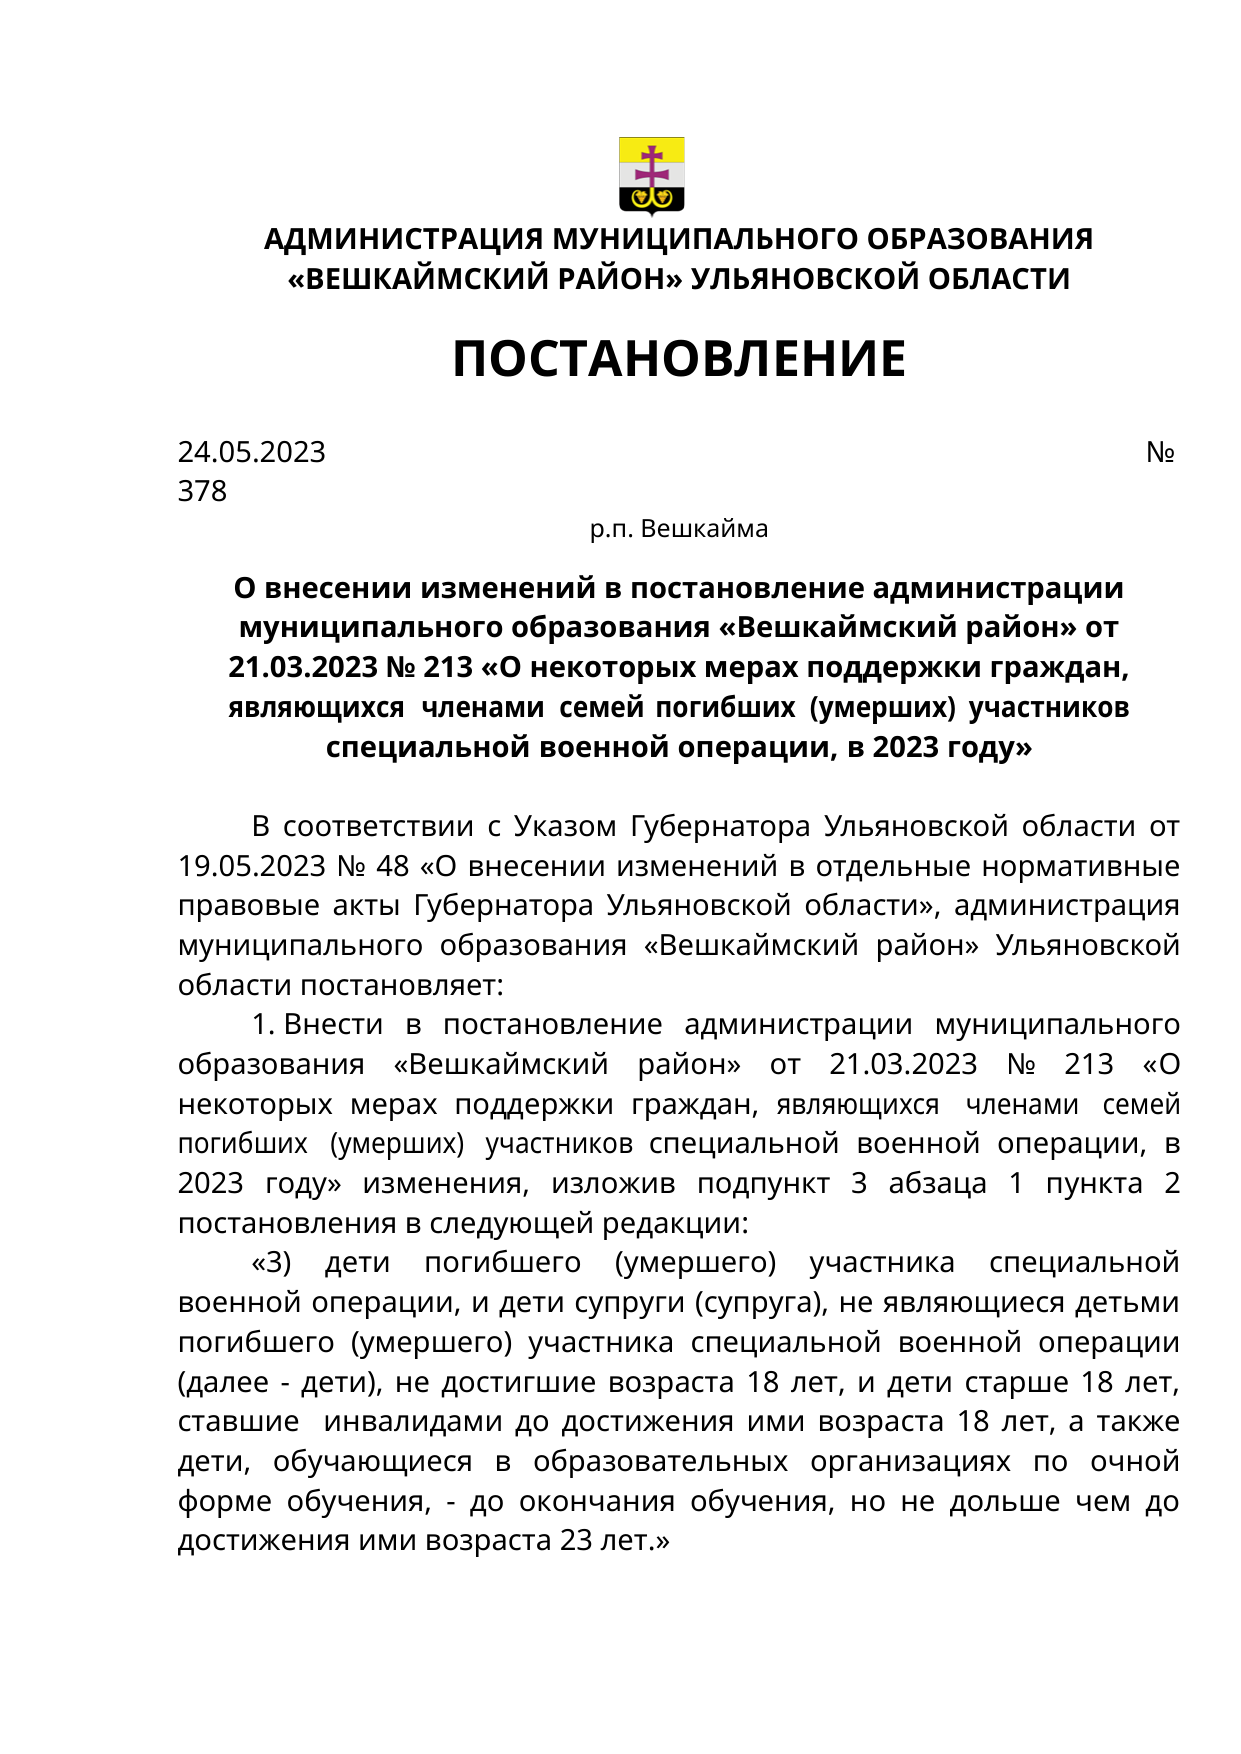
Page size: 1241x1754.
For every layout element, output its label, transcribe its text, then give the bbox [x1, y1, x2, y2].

text АДМИНИСТРАЦИЯ МУНИЦИПАЛЬНОГО ОБРАЗОВАНИЯ «ВЕШКАЙМСКИЙ РАЙОН» УЛЬЯНОВСКОЙ ОБЛАСТИ [177, 218, 1181, 298]
picture [619, 137, 685, 218]
text О внесении изменений в постановление администрации муниципального образования «Вешкаймский район» от 21.03.2023 № 213 «О некоторых мерах поддержки граждан, являющихся членами семей погибших (умерших) участников специальной военной операции, в 2023 году» [177, 567, 1181, 766]
text р.п. Вешкайма [177, 510, 1181, 544]
text 24.05.2023 № 378 [177, 431, 1181, 510]
list Внести в постановление администрации муниципального образования «Вешкаймский район» от 21.03.2023 № 213 «О некоторых мерах поддержки граждан, являющихся членами семей погибших (умерших) участников специальной военной операции, в 2023 году» изменения, изложив подпункт 3 абзаца 1 пункта 2 постановления в следующей редакции: [177, 1004, 1181, 1242]
text «3) дети погибшего (умершего) участника специальной военной операции, и дети супруги (супруга), не являющиеся детьми погибшего (умершего) участника специальной военной операции (далее - дети), не достигшие возраста 18 лет, и дети старше 18 лет, ставшие инвалидами до достижения ими возраста 18 лет, а также дети, обучающиеся в образовательных организациях по очной форме обучения, - до окончания обучения, но не дольше чем до достижения ими возраста 23 лет.» [177, 1242, 1181, 1559]
subtitle ПОСТАНОВЛЕНИЕ [177, 323, 1181, 391]
text В соответствии с Указом Губернатора Ульяновской области от 19.05.2023 № 48 «О внесении изменений в отдельные нормативные правовые акты Губернатора Ульяновской области», администрация муниципального образования «Вешкаймский район» Ульяновской области постановляет: [177, 805, 1181, 1004]
